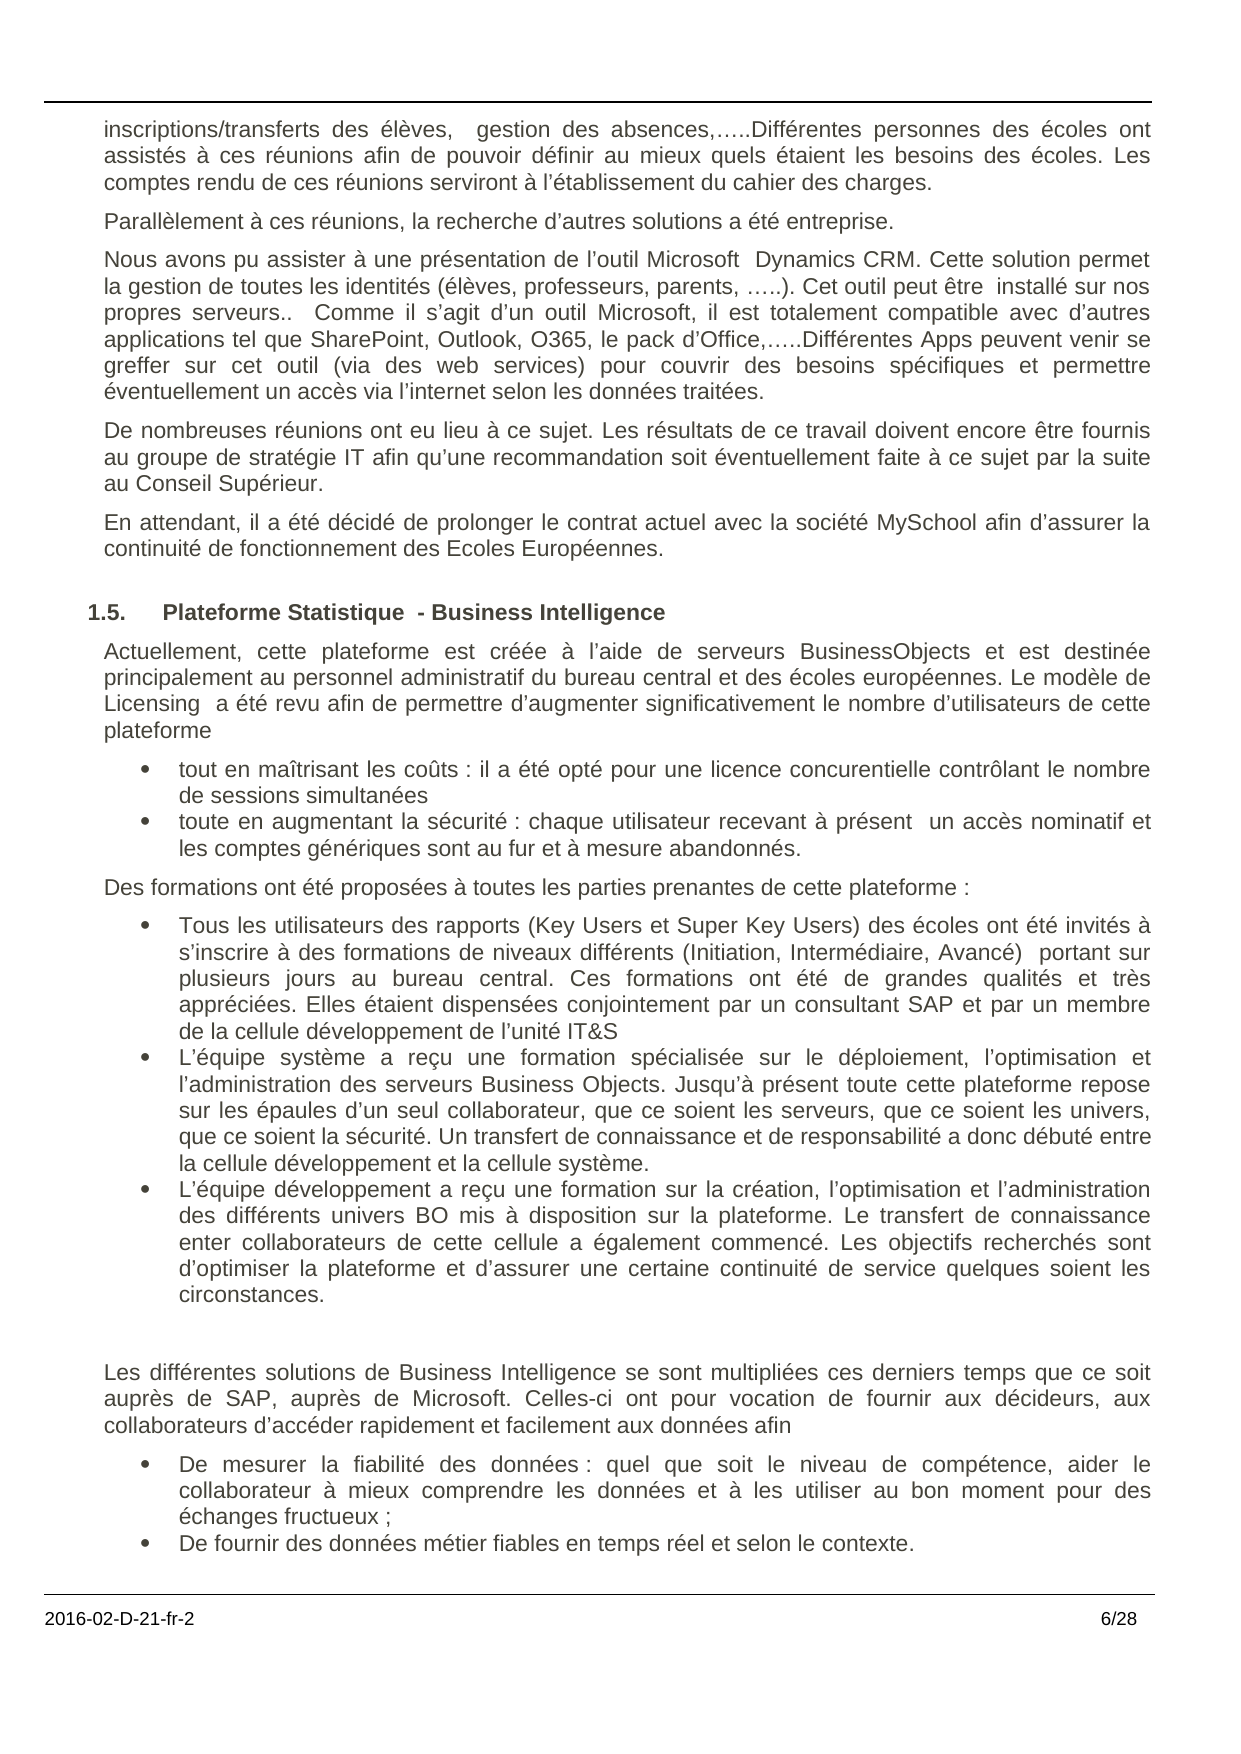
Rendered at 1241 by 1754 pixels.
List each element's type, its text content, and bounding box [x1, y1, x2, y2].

text Actuellement, cette plateforme est créée à l’aide de serveurs BusinessObjects et est destinée principalement au personnel administratif du bureau central et des écoles européennes. Le modèle de Licensing a été revu afin de permettre d’augmenter significativement le nombre d’utilisateurs de cette plateforme [103, 638, 1152, 743]
list Tous les utilisateurs des rapports (Key Users et Super Key Users) des écoles ont été invités à s’inscrire à des formations de niveaux différents (Initiation, Intermédiaire, Avancé) portant sur plusieurs jours au bureau central. Ces formations ont été de grandes qualités et très appréciées. Elles étaient dispensées conjointement par un consultant SAP et par un membre de la cellule développement de l’unité IT&S [141, 912, 1152, 1044]
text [103, 116, 1152, 195]
subtitle Plateforme Statistique - Business Intelligence [87, 599, 1152, 625]
text Nous avons pu assister à une présentation de l’outil Microsoft Dynamics CRM. Cette solution permet la gestion de toutes les identités (élèves, professeurs, parents, …..). Cet outil peut être installé sur nos propres serveurs.. Comme il s’agit d’un outil Microsoft, il est totalement compatible avec d’autres applications tel que SharePoint, Outlook, O365, le pack d’Office,…..Différentes Apps peuvent venir se greffer sur cet outil (via des web services) pour couvrir des besoins spécifiques et permettre éventuellement un accès via l’internet selon les données traitées. [103, 246, 1152, 404]
list tout en maîtrisant les coûts : il a été opté pour une licence concurentielle contrôlant le nombre de sessions simultanées [141, 756, 1152, 808]
list De fournir des données métier fiables en temps réel et selon le contexte. [141, 1530, 1152, 1556]
list L’équipe système a reçu une formation spécialisée sur le déploiement, l’optimisation et l’administration des serveurs Business Objects. Jusqu’à présent toute cette plateforme repose sur les épaules d’un seul collaborateur, que ce soient les serveurs, que ce soient les univers, que ce soient la sécurité. Un transfert de connaissance et de responsabilité a donc débuté entre la cellule développement et la cellule système. [141, 1044, 1152, 1176]
list toute en augmentant la sécurité : chaque utilisateur recevant à présent un accès nominatif et les comptes génériques sont au fur et à mesure abandonnés. [141, 808, 1152, 861]
text De nombreuses réunions ont eu lieu à ce sujet. Les résultats de ce travail doivent encore être fournis au groupe de stratégie IT afin qu’une recommandation soit éventuellement faite à ce sujet par la suite au Conseil Supérieur. [103, 417, 1152, 496]
text Les différentes solutions de Business Intelligence se sont multipliées ces derniers temps que ce soit auprès de SAP, auprès de Microsoft. Celles-ci ont pour vocation de fournir aux décideurs, aux collaborateurs d’accéder rapidement et facilement aux données afin [103, 1359, 1152, 1438]
text Des formations ont été proposées à toutes les parties prenantes de cette plateforme : [103, 873, 1152, 900]
list L’équipe développement a reçu une formation sur la création, l’optimisation et l’administration des différents univers BO mis à disposition sur la plateforme. Le transfert de connaissance enter collaborateurs de cette cellule a également commencé. Les objectifs recherchés sont d’optimiser la plateforme et d’assurer une certaine continuité de service quelques soient les circonstances. [141, 1176, 1152, 1308]
text En attendant, il a été décidé de prolonger le contrat actuel avec la société MySchool afin d’assurer la continuité de fonctionnement des Ecoles Européennes. [103, 509, 1152, 561]
list De mesurer la fiabilité des données : quel que soit le niveau de compétence, aider le collaborateur à mieux comprendre les données et à les utiliser au bon moment pour des échanges fructueux ; [141, 1451, 1152, 1530]
text Parallèlement à ces réunions, la recherche d’autres solutions a été entreprise. [103, 208, 1152, 234]
